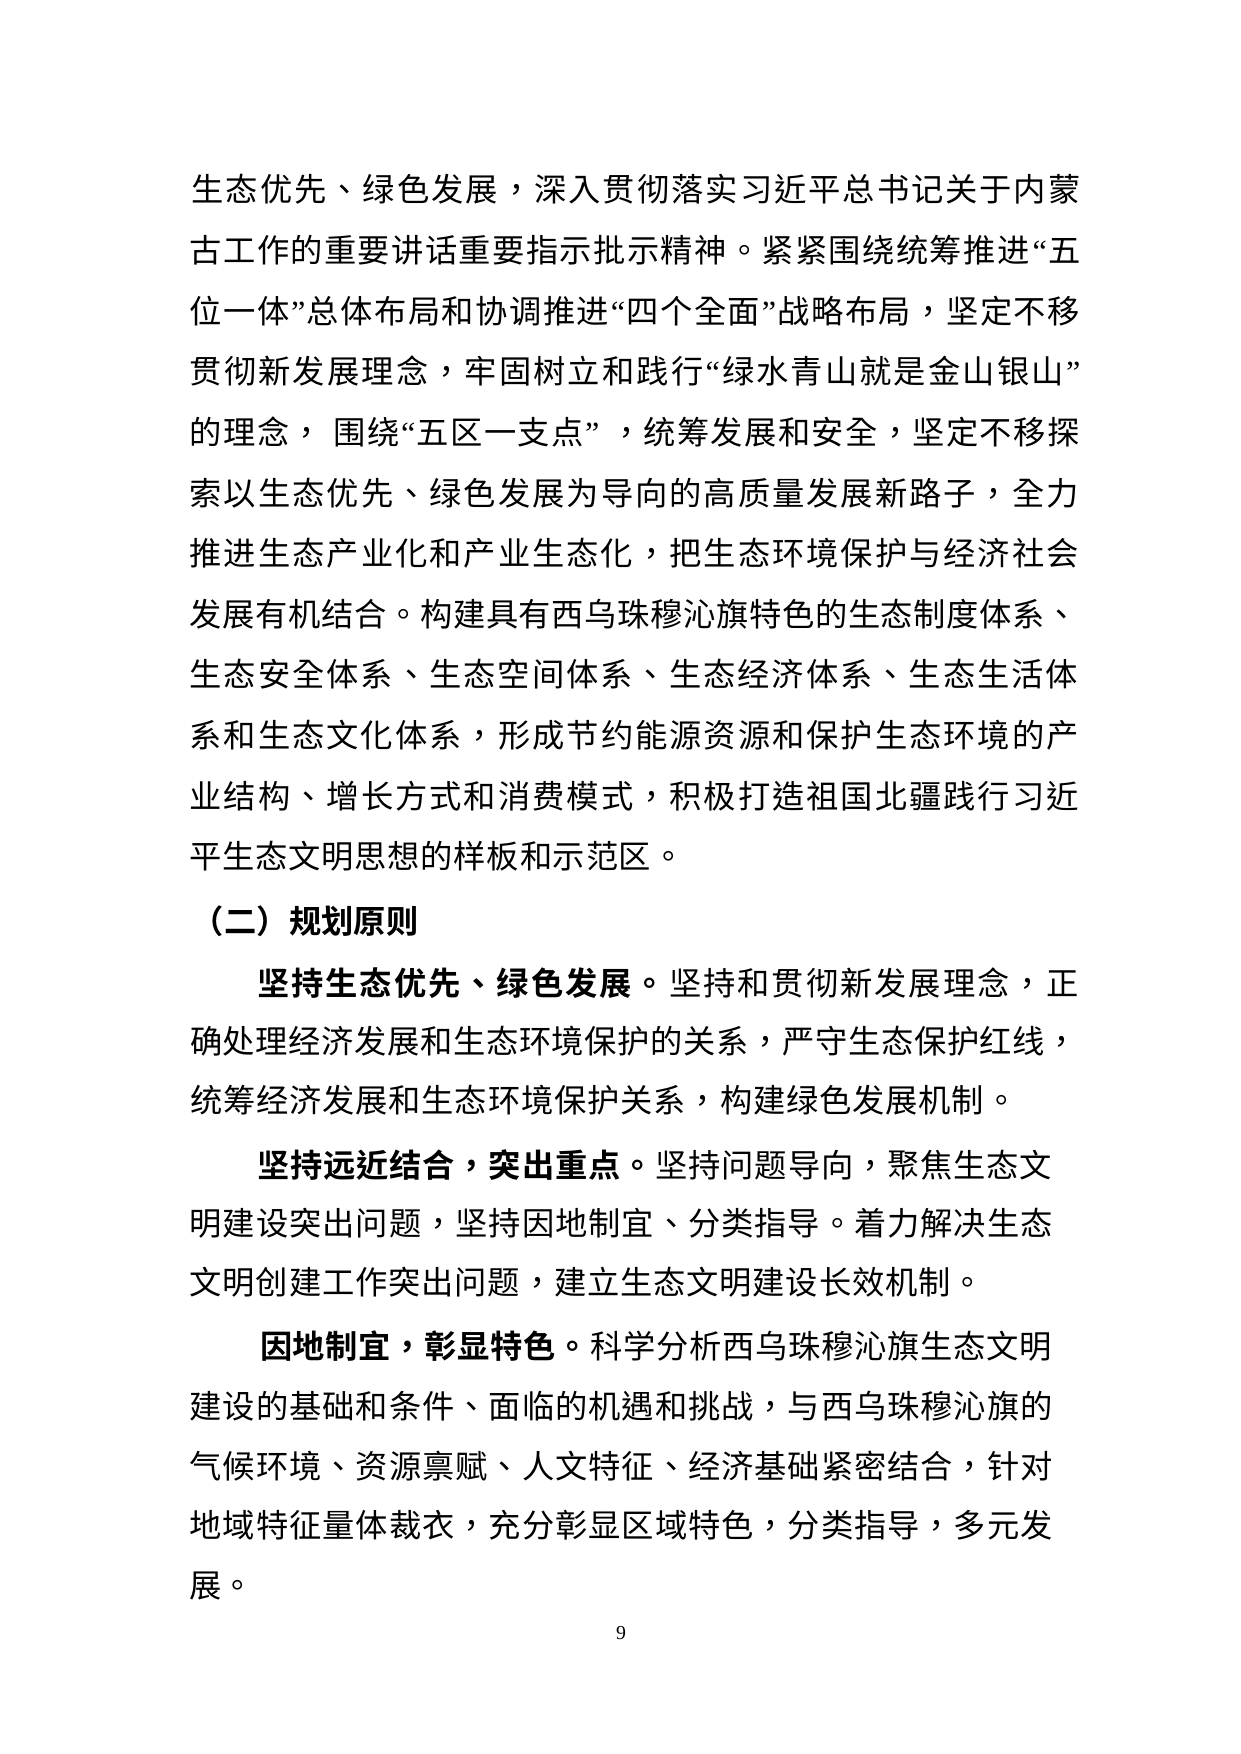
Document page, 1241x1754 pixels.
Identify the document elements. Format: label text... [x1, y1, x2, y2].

text （二）规划原则 [191, 901, 1080, 942]
text 因地制宜，彰显特色。科学分析西乌珠穆沁旗生态文明 建设的基础和条件、面临的机遇和挑战，与西乌珠穆沁旗的 气候环境、资源禀赋、人文特征、经济基础紧密结合，针对 地域特征量体裁衣，充分彰显区域特色，分类指导，多元发 展。 [189, 1324, 1053, 1607]
text 坚持远近结合，突出重点。坚持问题导向，聚焦生态文 明建设突出问题，坚持因地制宜、分类指导。着力解决生态 文明创建工作突出问题，建立生态文明建设长效机制。 [189, 1142, 1053, 1304]
text 生态优先、绿色发展，深入贯彻落实习近平总书记关于内蒙 古工作的重要讲话重要指示批示精神。紧紧围绕统筹推进“五 位一体”总体布局和协调推进“四个全面”战略布局，坚定不移 贯彻新发展理念，牢固树立和践行“绿水青山就是金山银山” 的理念， 围绕“五区一支点” ，统筹发展和安全，坚定不移探 索以生态优先、绿色发展为导向的高质量发展新路子，全力 推进生态产业化和产业生态化，把生态环境保护与经济社会 发展有机结合。构建具有西乌珠穆沁旗特色的生态制度体系、 生态安全体系、生态空间体系、生态经济体系、生态生活体 系和生态文化体系，形成节约能源资源和保护生态环境的产 业结构、增长方式和消费模式，积极打造祖国北疆践行习近 平生态文明思想的样板和示范区。 [189, 167, 1080, 878]
text 坚持生态优先、绿色发展。坚持和贯彻新发展理念，正 确处理经济发展和生态环境保护的关系，严守生态保护红线， 统筹经济发展和生态环境保护关系，构建绿色发展机制。 [190, 961, 1079, 1122]
